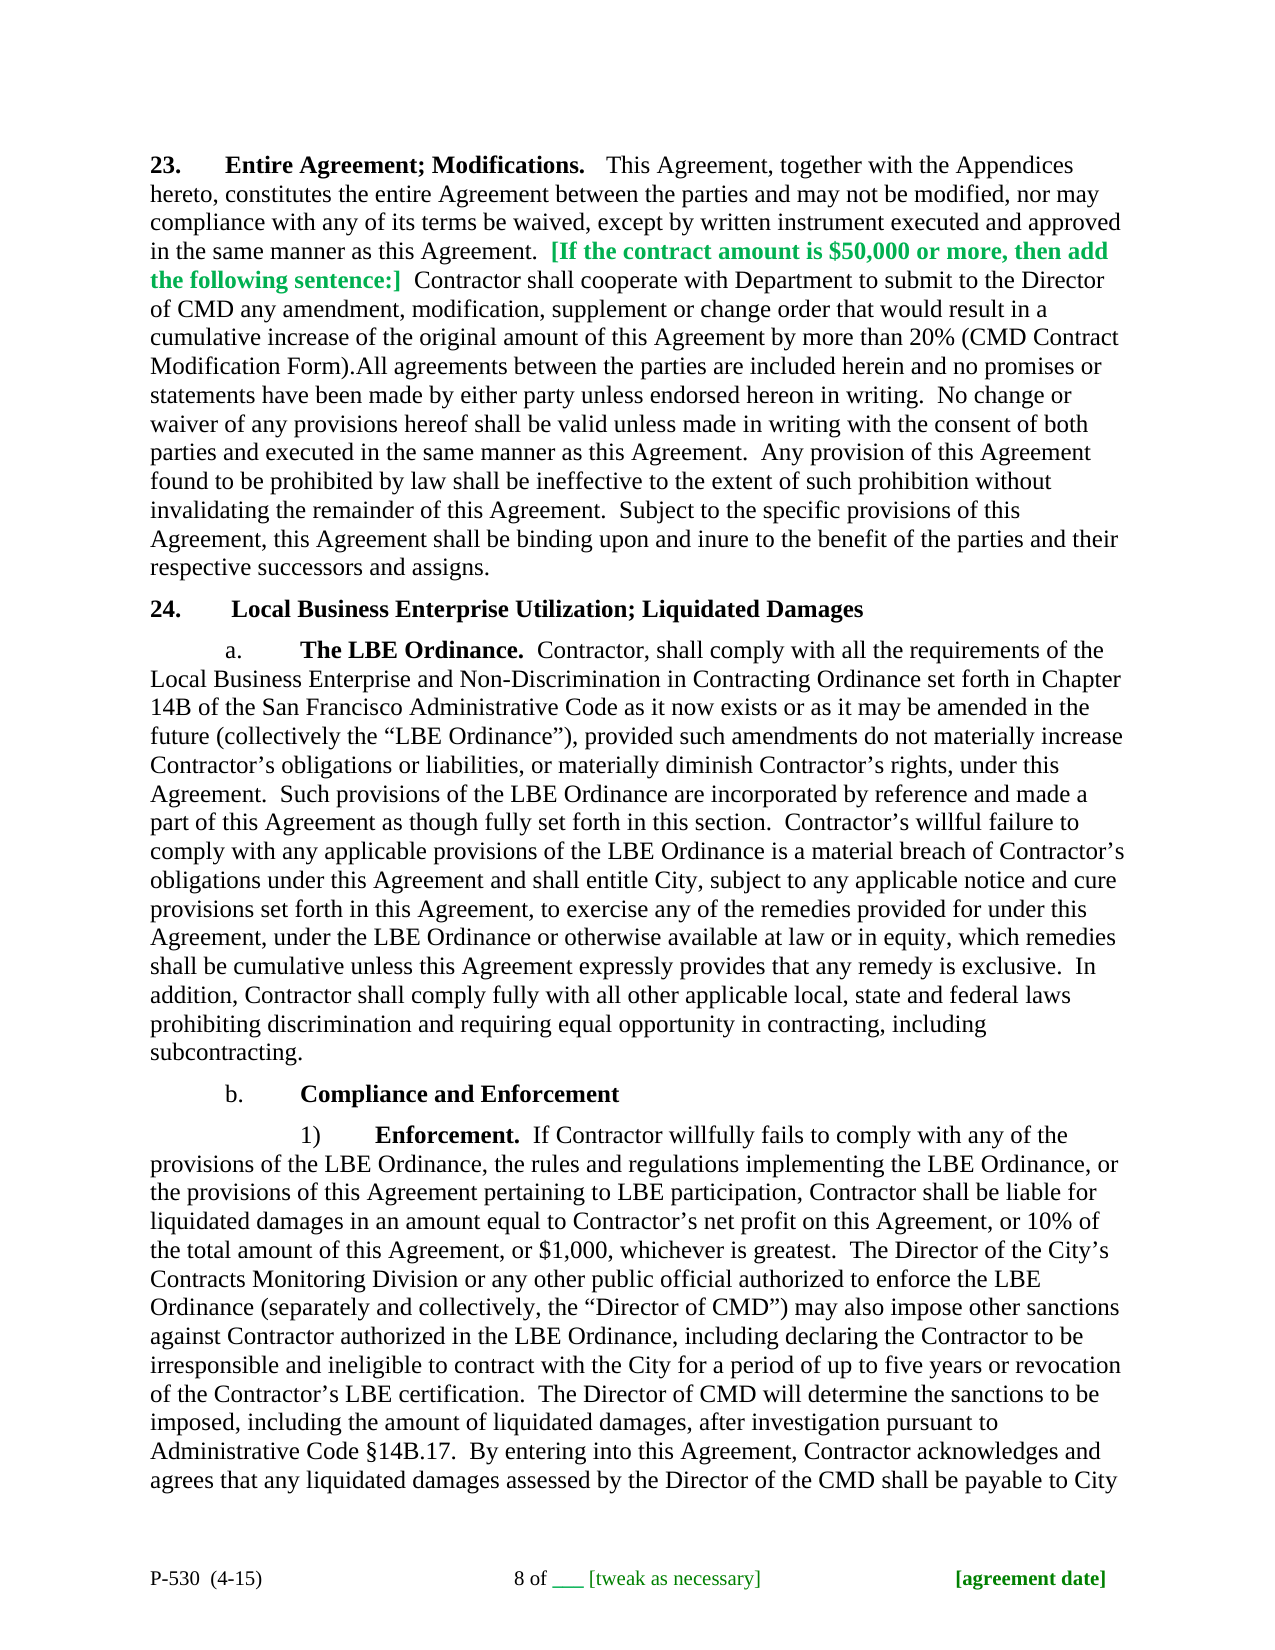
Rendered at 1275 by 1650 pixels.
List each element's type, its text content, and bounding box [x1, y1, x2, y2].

text Compliance and Enforcement [150, 1079, 1125, 1107]
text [150, 1120, 1125, 1494]
list Entire Agreement; Modifications. This Agreement, together with the Appendices hereto, constitutes the entire Agreement between the parties and may not be modified, nor may compliance with any of its terms be waived, except by written instrument executed and approved in the same manner as this Agreement. [If the contract amount is $50,000 or more, then add the following sentence:] Contractor shall cooperate with Department to submit to the Director of CMD any amendment, modification, supplement or change order that would result in a cumulative increase of the original amount of this Agreement by more than 20% (CMD Contract Modification Form).All agreements between the parties are included herein and no promises or statements have been made by either party unless endorsed hereon in writing. No change or waiver of any provisions hereof shall be valid unless made in writing with the consent of both parties and executed in the same manner as this Agreement. Any provision of this Agreement found to be prohibited by law shall be ineffective to the extent of such prohibition without invalidating the remainder of this Agreement. Subject to the specific provisions of this Agreement, this Agreement shall be binding upon and inure to the benefit of the parties and their respective successors and assigns. [150, 150, 1125, 581]
text The LBE Ordinance. Contractor, shall comply with all the requirements of the Local Business Enterprise and Non-Discrimination in Contracting Ordinance set forth in Chapter 14B of the San Francisco Administrative Code as it now exists or as it may be amended in the future (collectively the “LBE Ordinance”), provided such amendments do not materially increase Contractor’s obligations or liabilities, or materially diminish Contractor’s rights, under this Agreement. Such provisions of the LBE Ordinance are incorporated by reference and made a part of this Agreement as though fully set forth in this section. Contractor’s willful failure to comply with any applicable provisions of the LBE Ordinance is a material breach of Contractor’s obligations under this Agreement and shall entitle City, subject to any applicable notice and cure provisions set forth in this Agreement, to exercise any of the remedies provided for under this Agreement, under the LBE Ordinance or otherwise available at law or in equity, which remedies shall be cumulative unless this Agreement expressly provides that any remedy is exclusive. In addition, Contractor shall comply fully with all other applicable local, state and federal laws prohibiting discrimination and requiring equal opportunity in contracting, including subcontracting. [150, 635, 1125, 1066]
text Local Business Utilization; Liquidated Damages [150, 594, 1125, 622]
